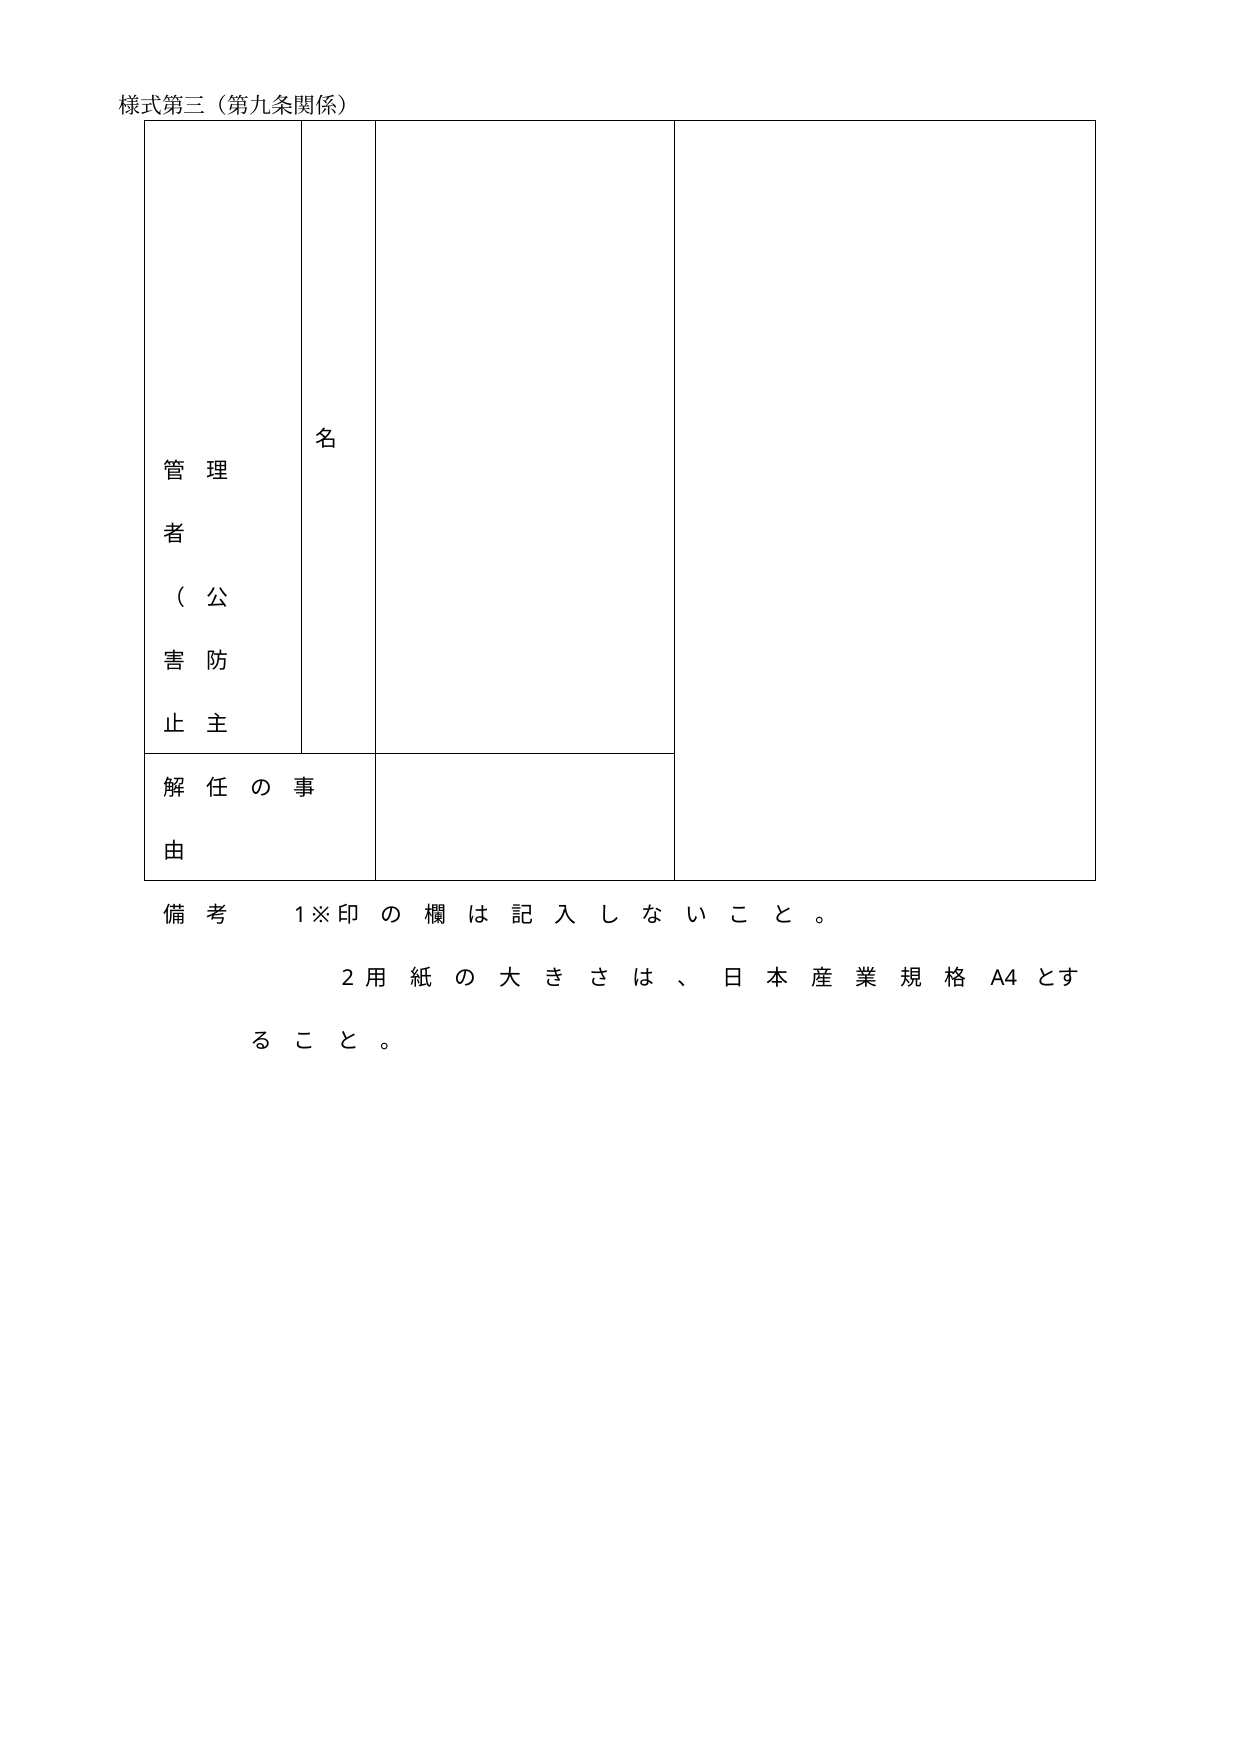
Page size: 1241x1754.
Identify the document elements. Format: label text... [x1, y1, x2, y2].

table_cell [376, 121, 674, 753]
text 備考 1 ※印の欄は記入しないこと。 [141, 881, 1101, 944]
table_cell [376, 754, 674, 880]
text 2 用紙の大きさは、日本産業規格A4とすること。 [141, 944, 1101, 1070]
table_cell 氏名 [302, 121, 375, 753]
table_cell 解任の事由 [145, 754, 375, 880]
